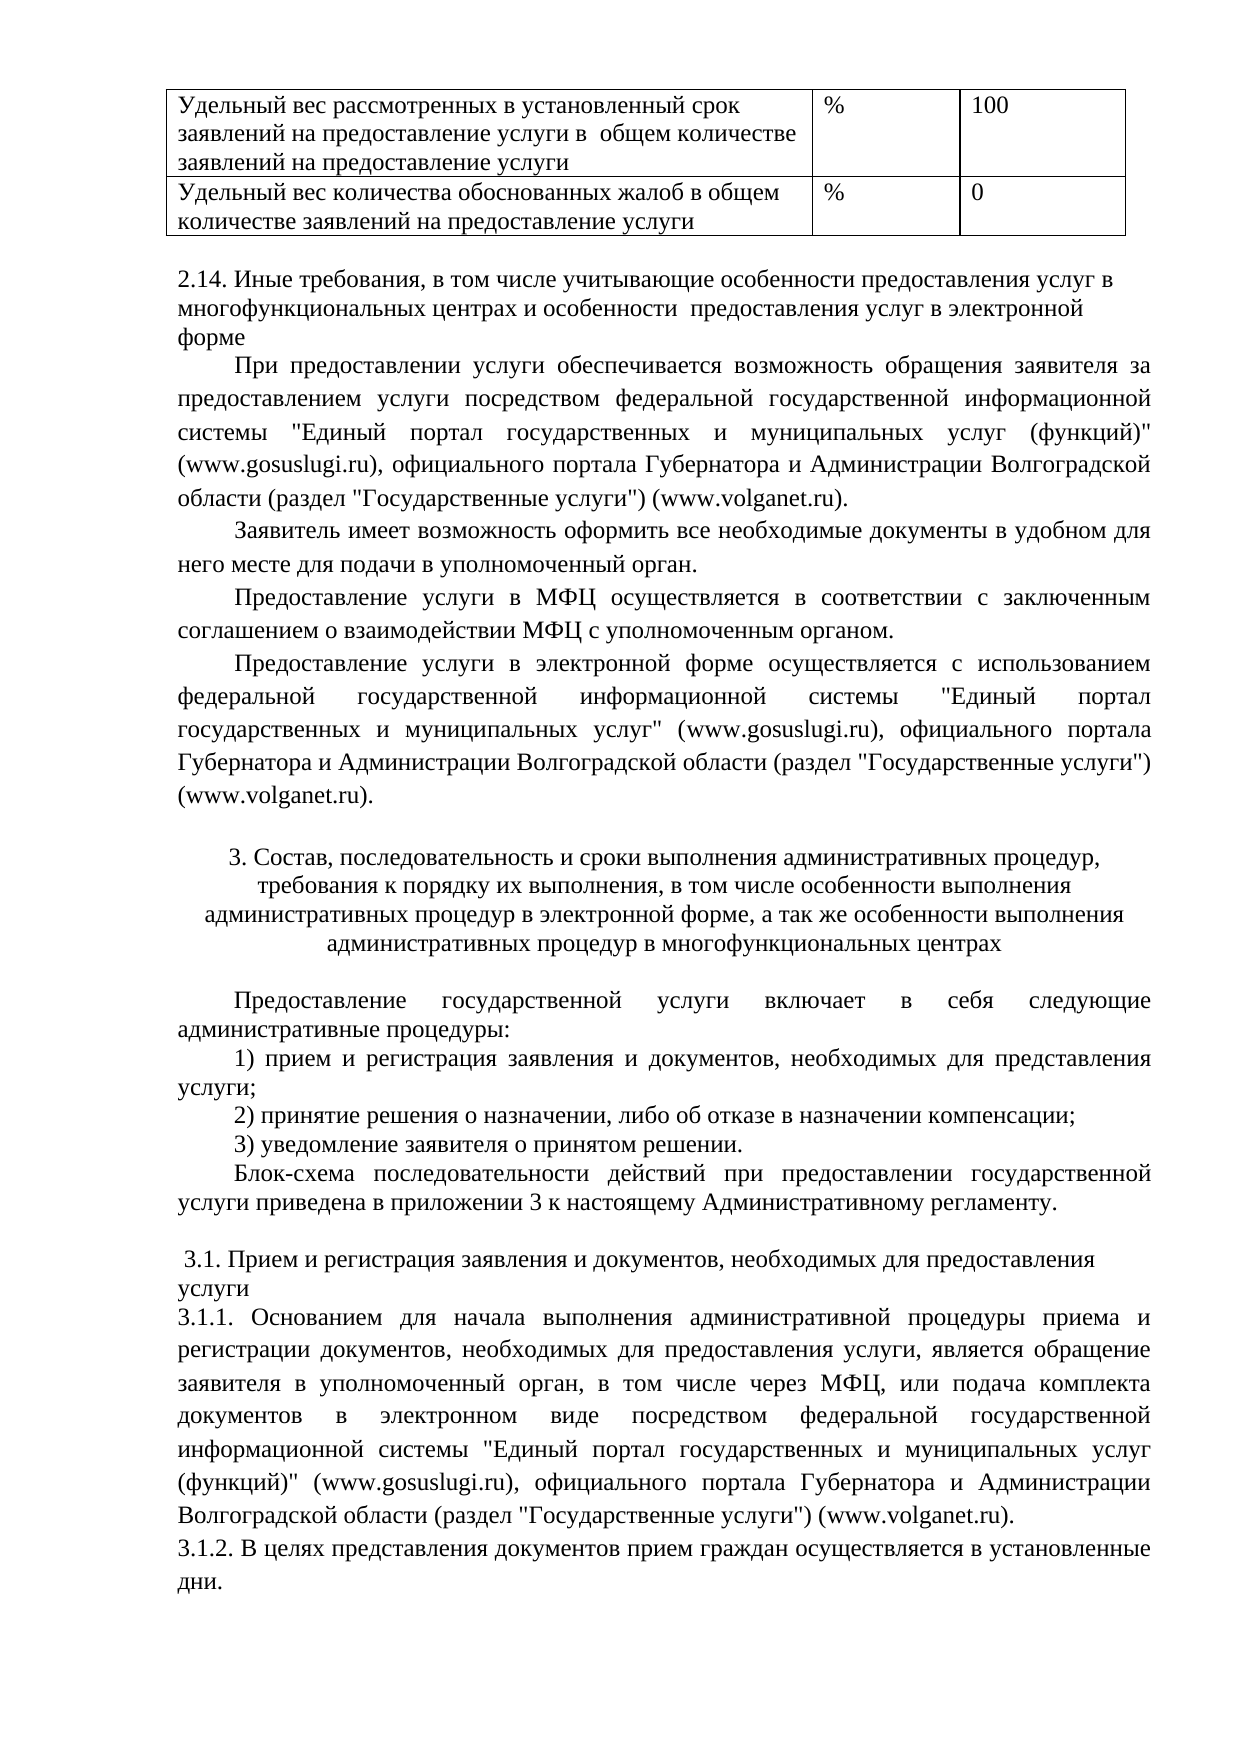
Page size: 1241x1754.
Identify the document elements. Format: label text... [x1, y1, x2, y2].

text Предоставление государственной услуги включает в себя следующие административные процедуры: [177, 985, 1152, 1043]
text 3) уведомление заявителя о принятом решении. [177, 1129, 1152, 1158]
table_cell 100 [961, 90, 1125, 176]
text Предоставление услуги в МФЦ осуществляется в соответствии с заключенным соглашением о взаимодействии МФЦ с уполномоченным органом. [177, 582, 1152, 643]
text 3.1.1. Основанием для начала выполнения административной процедуры приема и регистрации документов, необходимых для предоставления услуги, является обращение заявителя в уполномоченный орган, в том числе через МФЦ, или подача комплекта документов в электронном виде посредством федеральной государственной информационной системы "Единый портал государственных и муниципальных услуг (функций)" (www.gosuslugi.ru), официального портала Губернатора и Администрации Волгоградской области (раздел "Государственные услуги") (www.volganet.ru). [177, 1302, 1152, 1528]
text При предоставлении услуги обеспечивается возможность обращения заявителя за предоставлением услуги посредством федеральной государственной информационной системы "Единый портал государственных и муниципальных услуг (функций)" (www.gosuslugi.ru), официального портала Губернатора и Администрации Волгоградской области (раздел "Государственные услуги") (www.volganet.ru). [177, 351, 1152, 511]
table_cell Удельный вес количества обоснованных жалоб в общем количестве заявлений на предоставление услуги [167, 177, 812, 234]
text Заявитель имеет возможность оформить все необходимые документы в удобном для него месте для подачи в уполномоченный орган. [177, 516, 1152, 577]
text 2) принятие решения о назначении, либо об отказе в назначении компенсации; [177, 1100, 1152, 1129]
text 2.14. Иные требования, в том числе учитывающие особенности предоставления услуг в многофункциональных центрах и особенности предоставления услуг в электронной форме [177, 264, 1152, 351]
text 3.1.2. В целях представления документов прием граждан осуществляется в установленные дни. [177, 1533, 1152, 1594]
table_cell % [813, 90, 959, 176]
table_cell Удельный вес рассмотренных в установленный срок заявлений на предоставление услуги в общем количестве заявлений на предоставление услуги [167, 90, 812, 176]
text 3.1. Прием и регистрация заявления и документов, необходимых для предоставления услуги [177, 1244, 1152, 1302]
table_cell % [813, 177, 959, 234]
text Блок-схема последовательности действий при предоставлении государственной услуги приведена в приложении 3 к настоящему Административному регламенту. [177, 1158, 1152, 1215]
text Предоставление услуги в электронной форме осуществляется с использованием федеральной государственной информационной системы "Единый портал государственных и муниципальных услуг" (www.gosuslugi.ru), официального портала Губернатора и Администрации Волгоградской области (раздел "Государственные услуги") (www.volganet.ru). [177, 648, 1152, 808]
text 3. Состав, последовательность и сроки выполнения административных процедур, требования к порядку их выполнения, в том числе особенности выполнения административных процедур в электронной форме, а так же особенности выполнения административных процедур в многофункциональных центрах [177, 842, 1152, 957]
table_cell 0 [961, 177, 1125, 234]
text 1) прием и регистрация заявления и документов, необходимых для представления услуги; [177, 1043, 1152, 1100]
